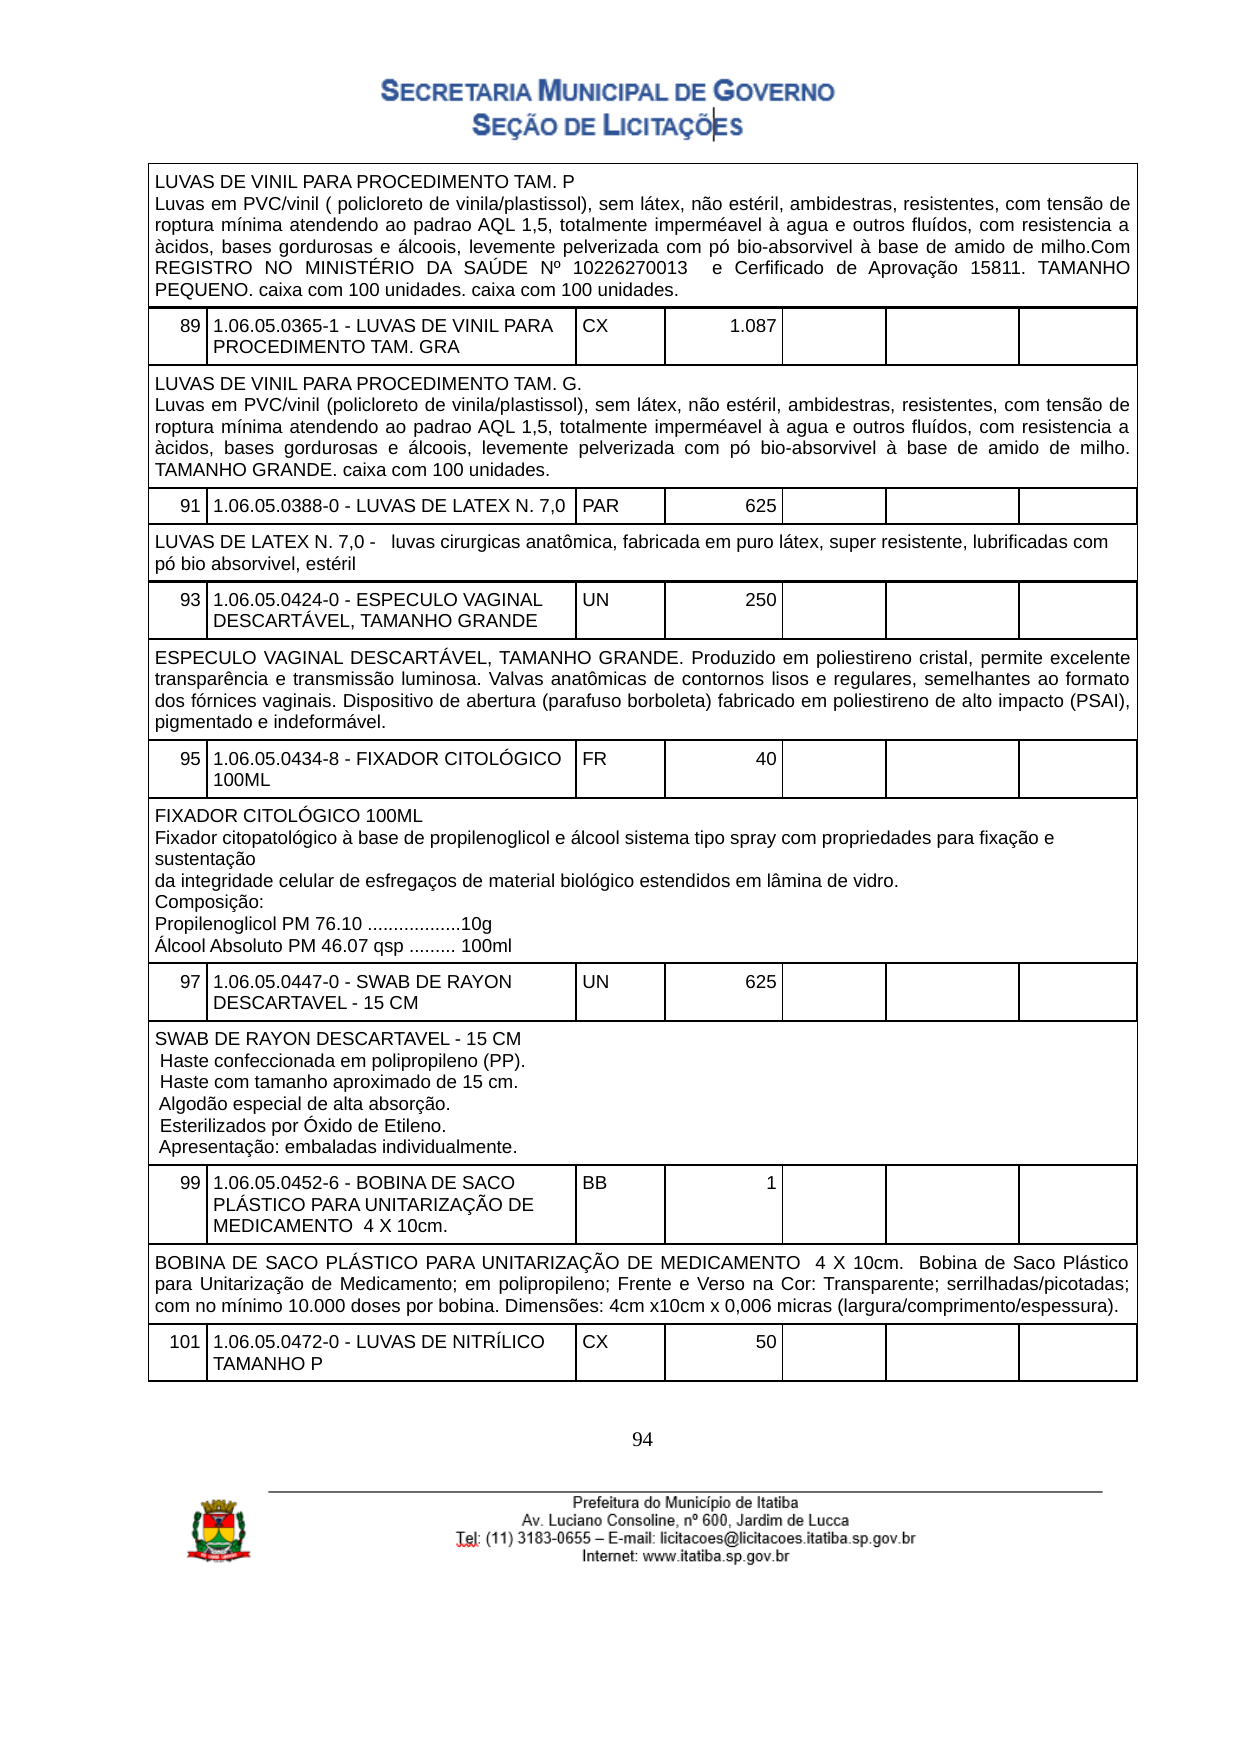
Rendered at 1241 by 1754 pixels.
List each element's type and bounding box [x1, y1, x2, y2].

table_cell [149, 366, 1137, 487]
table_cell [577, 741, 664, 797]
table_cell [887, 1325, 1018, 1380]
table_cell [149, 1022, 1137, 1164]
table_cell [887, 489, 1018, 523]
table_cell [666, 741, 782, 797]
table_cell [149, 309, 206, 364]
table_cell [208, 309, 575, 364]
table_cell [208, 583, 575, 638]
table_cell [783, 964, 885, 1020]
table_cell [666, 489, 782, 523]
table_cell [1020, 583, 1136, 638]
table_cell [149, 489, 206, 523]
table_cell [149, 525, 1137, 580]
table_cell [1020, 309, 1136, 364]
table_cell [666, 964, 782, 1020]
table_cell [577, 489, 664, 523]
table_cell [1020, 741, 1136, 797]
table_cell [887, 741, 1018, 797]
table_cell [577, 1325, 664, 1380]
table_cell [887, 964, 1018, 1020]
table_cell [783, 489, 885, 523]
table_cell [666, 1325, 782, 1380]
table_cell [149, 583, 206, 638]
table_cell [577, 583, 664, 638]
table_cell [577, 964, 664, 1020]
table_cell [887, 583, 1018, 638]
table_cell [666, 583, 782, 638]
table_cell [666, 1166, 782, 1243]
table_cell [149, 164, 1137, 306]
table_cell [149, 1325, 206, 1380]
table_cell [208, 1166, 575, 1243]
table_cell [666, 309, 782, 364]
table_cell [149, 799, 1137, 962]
picture [148, 59, 1034, 148]
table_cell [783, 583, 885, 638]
picture [148, 1450, 1137, 1591]
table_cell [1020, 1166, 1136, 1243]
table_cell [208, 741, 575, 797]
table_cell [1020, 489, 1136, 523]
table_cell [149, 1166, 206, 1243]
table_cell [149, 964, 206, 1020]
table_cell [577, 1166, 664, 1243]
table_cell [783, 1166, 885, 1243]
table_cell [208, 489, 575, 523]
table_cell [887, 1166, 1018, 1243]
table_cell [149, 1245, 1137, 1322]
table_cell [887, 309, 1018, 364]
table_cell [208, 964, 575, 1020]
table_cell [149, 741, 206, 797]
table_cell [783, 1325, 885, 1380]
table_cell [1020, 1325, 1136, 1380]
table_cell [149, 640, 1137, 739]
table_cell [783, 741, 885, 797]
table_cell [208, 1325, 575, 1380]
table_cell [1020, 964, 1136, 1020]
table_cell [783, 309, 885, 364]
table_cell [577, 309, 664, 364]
